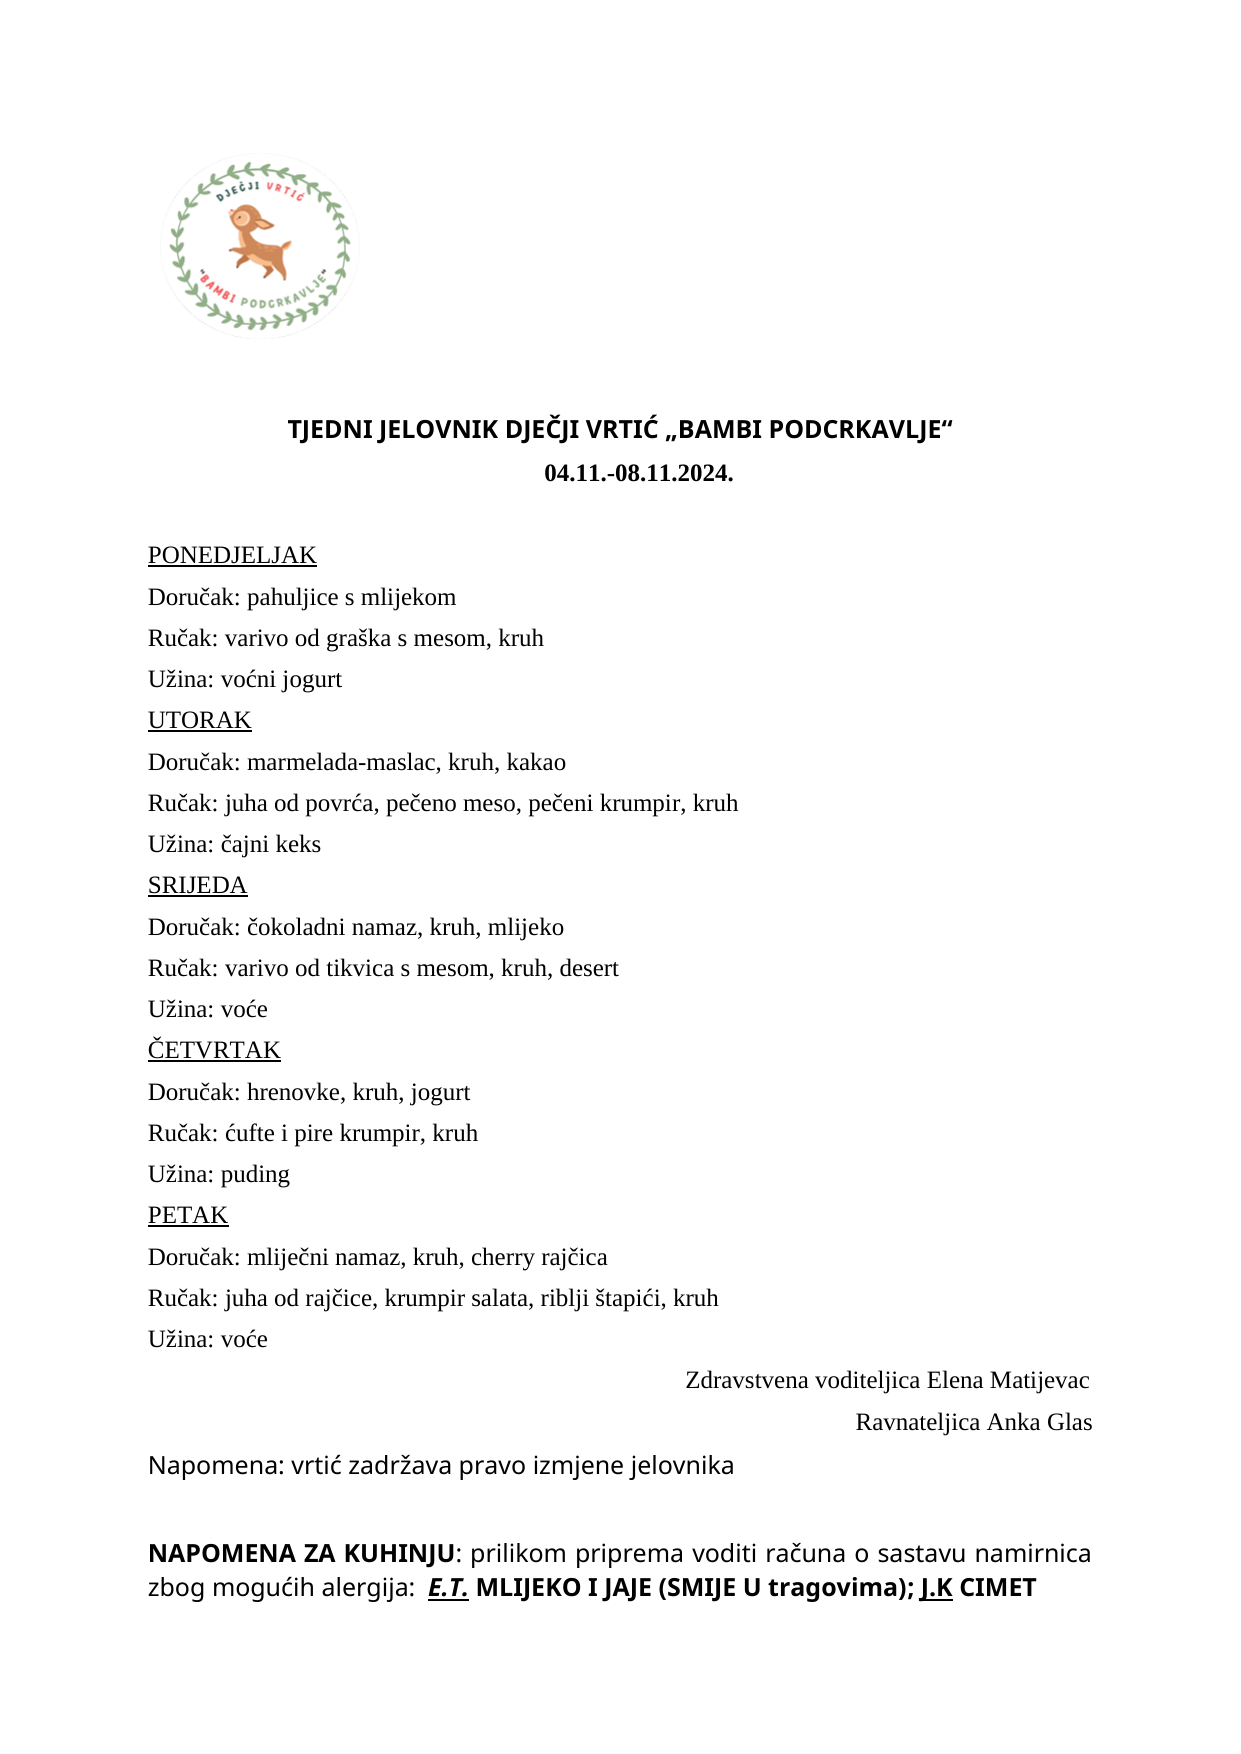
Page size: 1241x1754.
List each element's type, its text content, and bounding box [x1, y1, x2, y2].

text Ručak: juha od povrća, pečeno meso, pečeni krumpir, kruh [148, 788, 1093, 817]
text PONEDJELJAK [148, 540, 1093, 569]
text Doručak: hrenovke, kruh, jogurt [148, 1077, 1093, 1105]
text Ručak: varivo od graška s mesom, kruh [148, 623, 1093, 652]
text Užina: puding [148, 1159, 1093, 1188]
text Užina: voće [148, 994, 1093, 1023]
text Doručak: mliječni namaz, kruh, cherry rajčica [148, 1242, 1093, 1270]
text PETAK [148, 1200, 1093, 1229]
text UTORAK [148, 705, 1093, 734]
text Užina: voćni jogurt [148, 664, 1093, 693]
text 04.11.-08.11.2024. [185, 458, 1093, 487]
text SRIJEDA [148, 870, 1093, 899]
text Doručak: marmelada-maslac, kruh, kakao [148, 747, 1093, 775]
text Doručak: pahuljice s mlijekom [148, 582, 1093, 610]
text TJEDNI JELOVNIK DJEČJI VRTIĆ „BAMBI PODCRKAVLJE“ [148, 411, 1093, 445]
text Doručak: čokoladni namaz, kruh, mlijeko [148, 912, 1093, 940]
text Ručak: ćufte i pire krumpir, kruh [148, 1118, 1093, 1147]
text Napomena: vrtić zadržava pravo izmjene jelovnika [148, 1448, 1093, 1482]
text Ručak: varivo od tikvica s mesom, kruh, desert [148, 953, 1093, 982]
text Ravnateljica Anka Glas [485, 1407, 1093, 1435]
picture [147, 147, 373, 358]
text ČETVRTAK [148, 1035, 1093, 1064]
text NAPOMENA ZA KUHINJU: prilikom priprema voditi računa o sastavu namirnica zbog mogućih alergija: E.T. MLIJEKO I JAJE (SMIJE U tragovima); J.K CIMET [148, 1536, 1093, 1604]
text Užina: čajni keks [148, 829, 1093, 858]
text Zdravstvena voditeljica Elena Matijevac [148, 1365, 1093, 1394]
text Užina: voće [148, 1324, 1093, 1353]
text Ručak: juha od rajčice, krumpir salata, riblji štapići, kruh [148, 1283, 1093, 1312]
